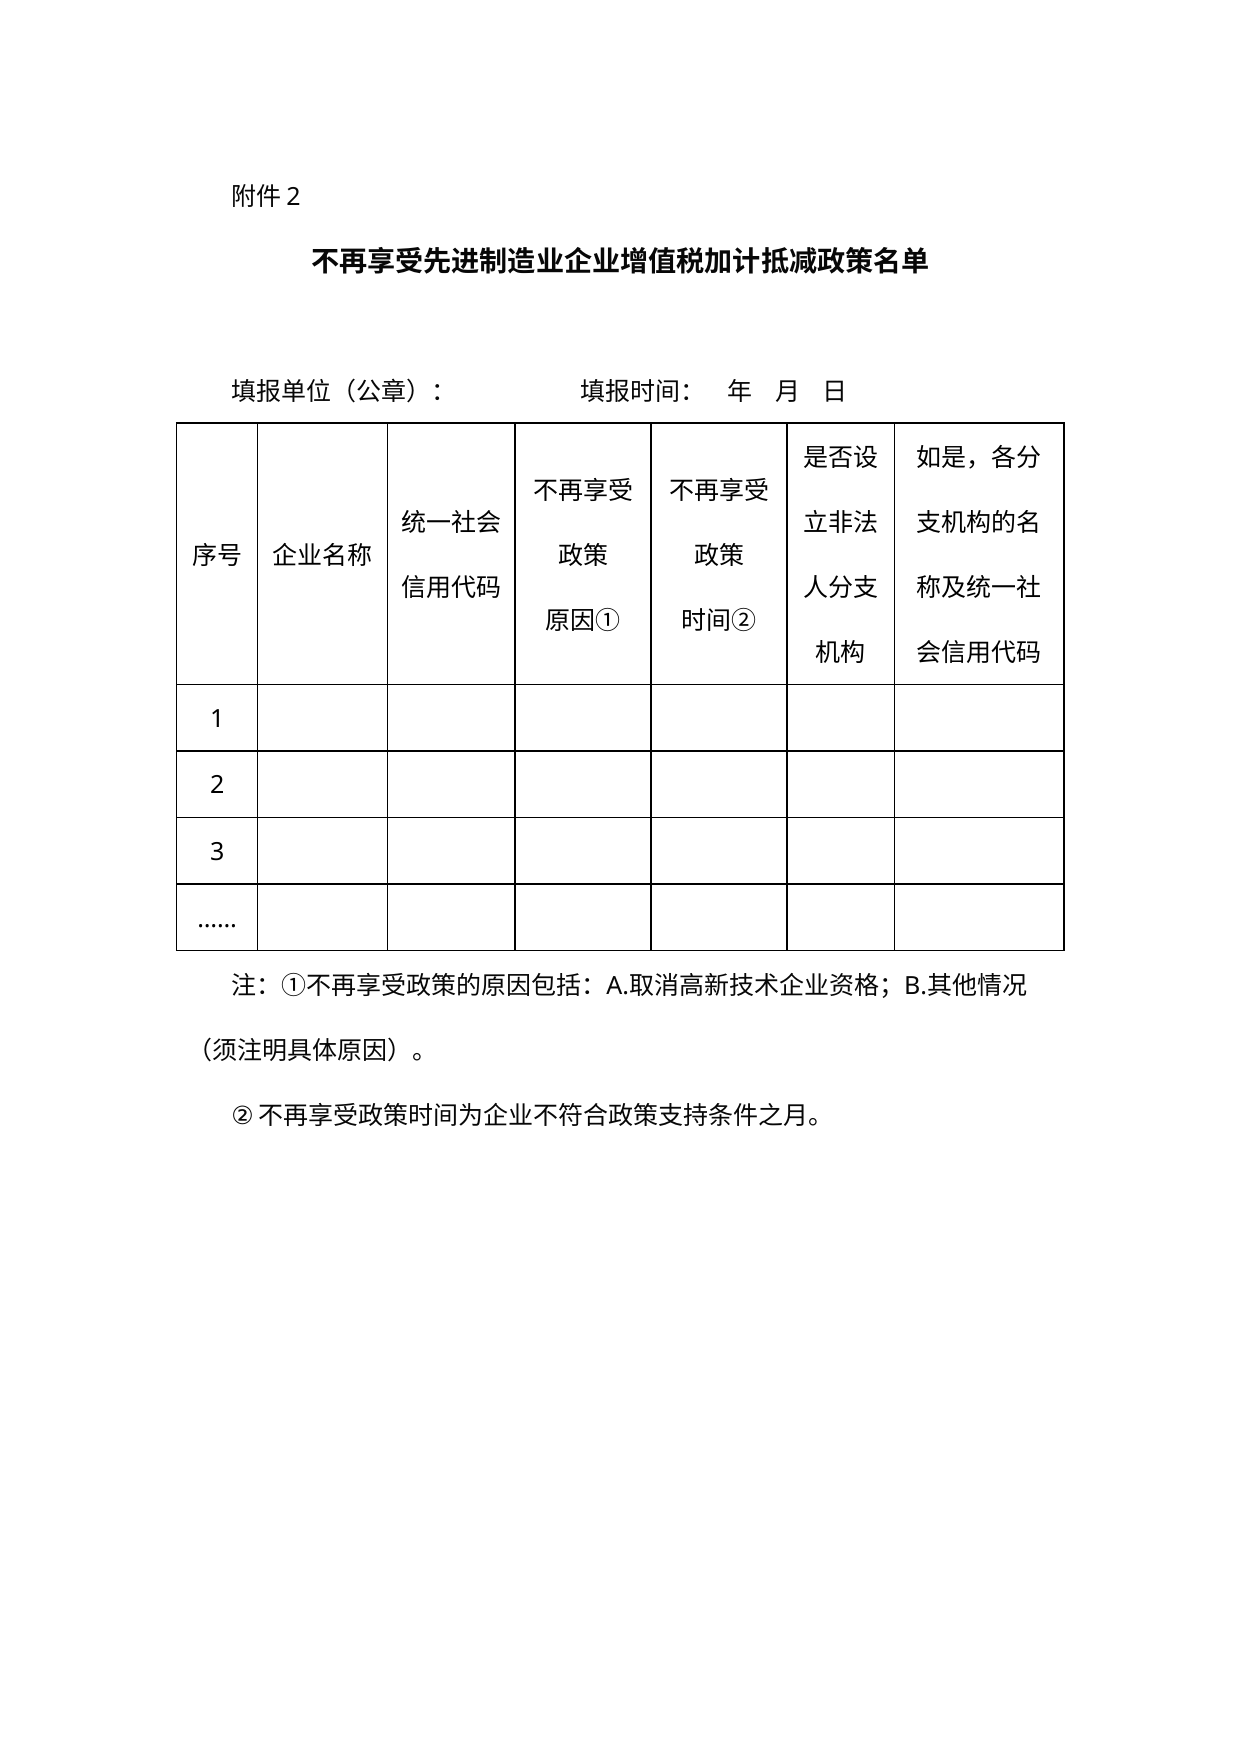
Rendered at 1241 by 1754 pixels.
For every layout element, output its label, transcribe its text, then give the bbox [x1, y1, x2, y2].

table_cell [258, 818, 387, 883]
table_cell [788, 818, 894, 883]
table_cell [516, 752, 650, 817]
table_cell [388, 752, 514, 817]
table_header 序号 [177, 424, 257, 683]
table_header 不再享受政策 时间② [652, 424, 786, 683]
table_cell [652, 818, 786, 883]
table_cell [388, 885, 514, 950]
table_cell 2 [177, 752, 257, 817]
table_cell [258, 685, 387, 750]
table_cell [516, 685, 650, 750]
text ②不再享受政策时间为企业不符合政策支持条件之月。 [187, 1081, 1053, 1146]
table_cell [895, 818, 1063, 883]
table_header 企业名称 [258, 424, 387, 683]
table_header 如是，各分支机构的名称及统一社会信用代码 [895, 424, 1063, 683]
table_cell [516, 885, 650, 950]
table_cell [788, 685, 894, 750]
text 填报单位（公章）： 填报时间： 年 月 日 [187, 357, 1053, 422]
table_cell [652, 685, 786, 750]
text 注：①不再享受政策的原因包括：A.取消高新技术企业资格；B.其他情况（须注明具体原因）。 [187, 951, 1053, 1081]
table_cell [516, 818, 650, 883]
table_cell [788, 885, 894, 950]
table_cell 3 [177, 818, 257, 883]
table_cell …… [177, 885, 257, 950]
table_cell [652, 752, 786, 817]
table_cell 1 [177, 685, 257, 750]
table_cell [388, 818, 514, 883]
table_header 统一社会信用代码 [388, 424, 514, 683]
text 附件2 [187, 162, 1053, 227]
table_cell [895, 885, 1063, 950]
table_cell [652, 885, 786, 950]
table_cell [788, 752, 894, 817]
table_header 不再享受政策 原因① [516, 424, 650, 683]
table_cell [258, 752, 387, 817]
table_header 是否设立非法人分支机构 [788, 424, 894, 683]
text 不再享受先进制造业企业增值税加计抵减政策名单 [187, 227, 1053, 292]
table_cell [258, 885, 387, 950]
table_cell [895, 752, 1063, 817]
table_cell [388, 685, 514, 750]
table_cell [895, 685, 1063, 750]
